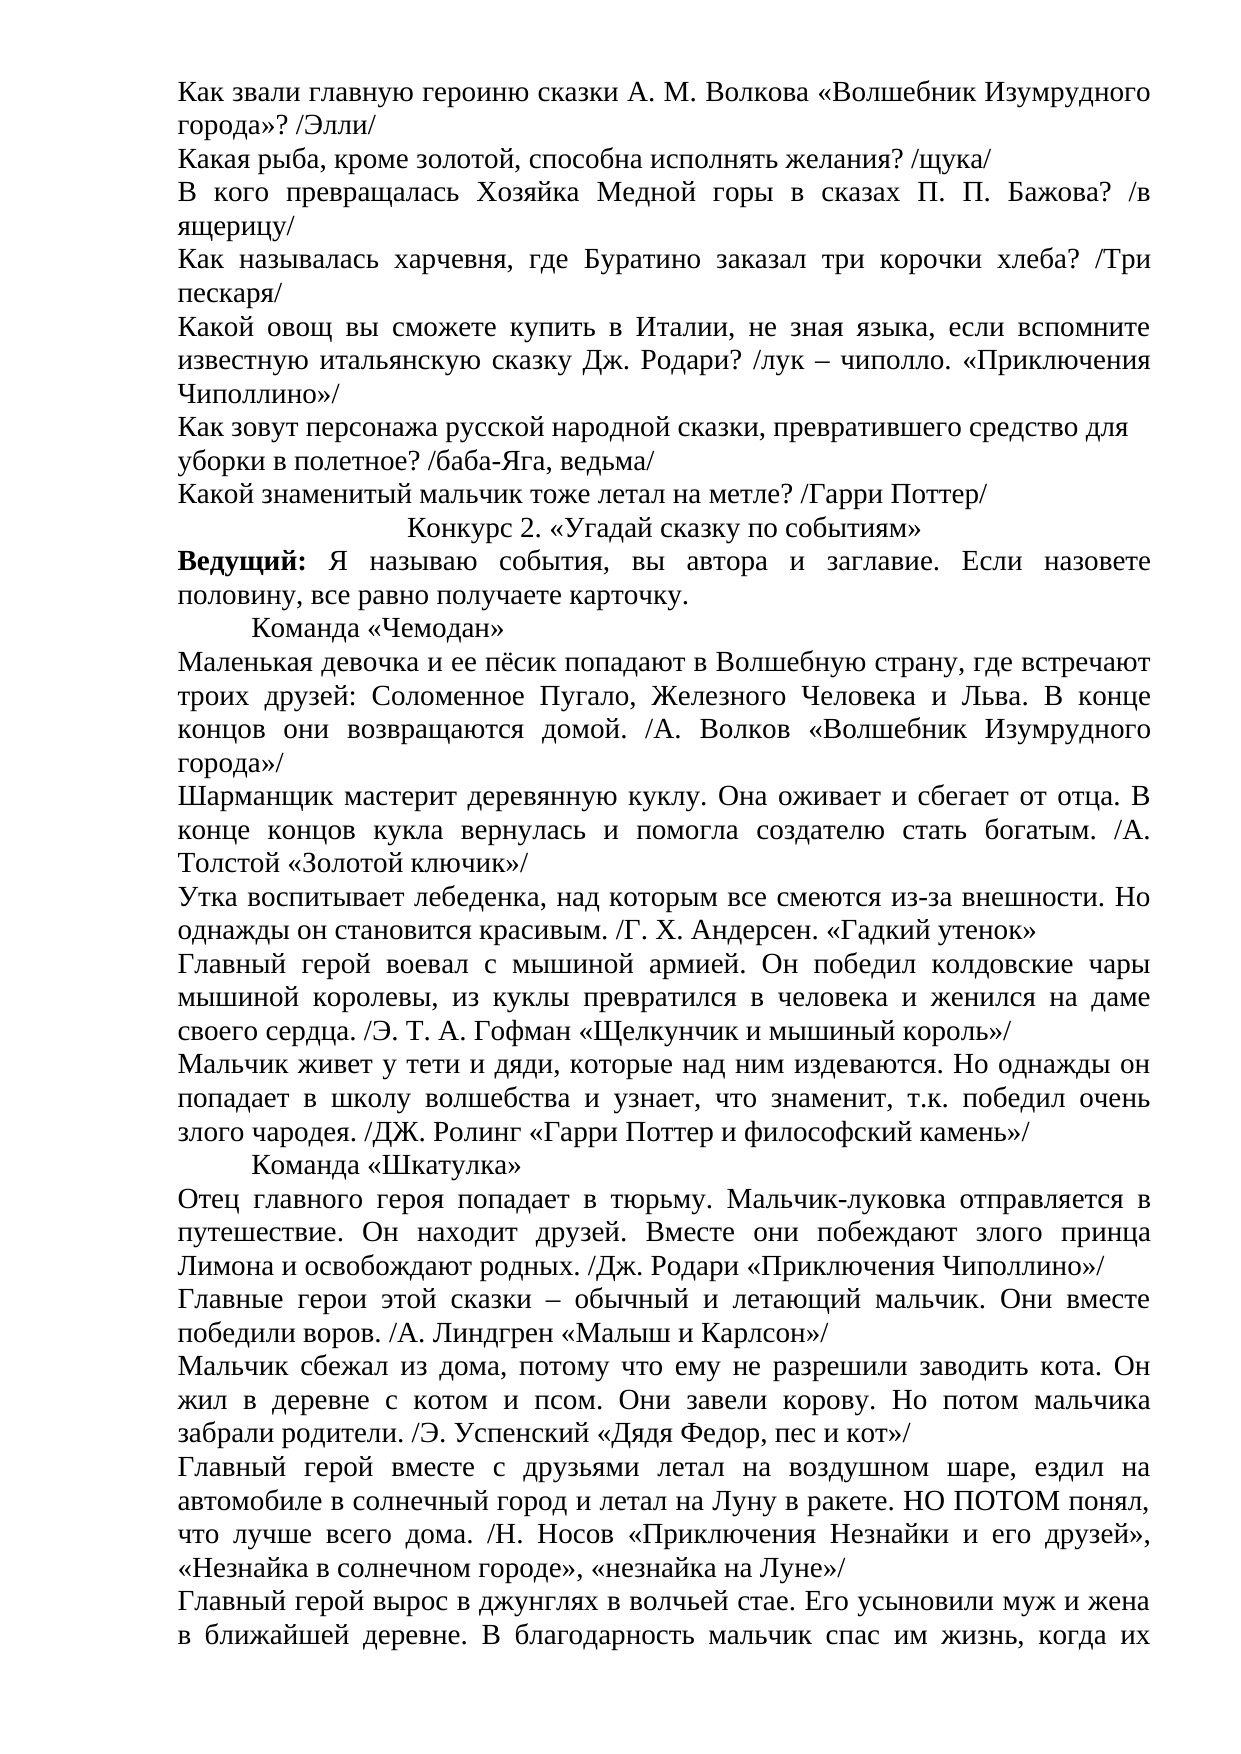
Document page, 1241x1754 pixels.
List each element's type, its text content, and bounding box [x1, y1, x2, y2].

text Отец главного героя попадает в тюрьму. Мальчик-луковка отправляется в путешествие. Он находит друзей. Вместе они побеждают злого принца Лимона и освобождают родных. /Дж. Родари «Приключения Чиполлино»/ [177, 1181, 1152, 1281]
text Какая рыба, кроме золотой, способна исполнять желания? /щука/ [177, 141, 1152, 174]
text Главный герой воевал с мышиной армией. Он победил колдовские чары мышиной королевы, из куклы превратился в человека и женился на даме своего сердца. /Э. Т. А. Гофман «Щелкунчик и мышиный король»/ [177, 946, 1152, 1047]
text Маленькая девочка и ее пёсик попадают в Волшебную страну, где встречают троих друзей: Соломенное Пугало, Железного Человека и Льва. В конце концов они возвращаются домой. /А. Волков «Волшебник Изумрудного города»/ [177, 644, 1152, 778]
text В кого превращалась Хозяйка Медной горы в сказах П. П. Бажова? /в ящерицу/ [177, 174, 1152, 242]
text Какой знаменитый мальчик тоже летал на метле? /Гарри Поттер/ [177, 476, 1152, 510]
text Утка воспитывает лебеденка, над которым все смеются из-за внешности. Но однажды он становится красивым. /Г. Х. Андерсен. «Гадкий утенок» [177, 879, 1152, 946]
text Мальчик живет у тети и дяди, которые над ним издеваются. Но однажды он попадает в школу волшебства и узнает, что знаменит, т.к. победил очень злого чародея. /ДЖ. Ролинг «Гарри Поттер и философский камень»/ [177, 1047, 1152, 1147]
text Главные герои этой сказки – обычный и летающий мальчик. Они вместе победили воров. /А. Линдгрен «Малыш и Карлсон»/ [177, 1281, 1152, 1348]
text Как звали главную героиню сказки А. М. Волкова «Волшебник Изумрудного города»? /Элли/ [177, 74, 1152, 141]
text Ведущий: Я называю события, вы автора и заглавие. Если назовете половину, все равно получаете карточку. [177, 543, 1152, 611]
text Какой овощ вы сможете купить в Италии, не зная языка, если вспомните известную итальянскую сказку Дж. Родари? /лук – чиполло. «Приключения Чиполлино»/ [177, 309, 1152, 409]
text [177, 1583, 1152, 1650]
text Главный герой вместе с друзьями летал на воздушном шаре, ездил на автомобиле в солнечный город и летал на Луну в ракете. НО ПОТОМ понял, что лучше всего дома. /Н. Носов «Приключения Незнайки и его друзей», «Незнайка в солнечном городе», «незнайка на Луне»/ [177, 1449, 1152, 1583]
text Конкурс 2. «Угадай сказку по событиям» [177, 510, 1152, 543]
text Команда «Шкатулка» [251, 1147, 1152, 1181]
text Как называлась харчевня, где Буратино заказал три корочки хлеба? /Три пескаря/ [177, 242, 1152, 309]
text Как зовут персонажа русской народной сказки, превратившего средство для уборки в полетное? /баба-Яга, ведьма/ [177, 409, 1152, 476]
text Команда «Чемодан» [251, 611, 1152, 644]
text Шарманщик мастерит деревянную куклу. Она оживает и сбегает от отца. В конце концов кукла вернулась и помогла создателю стать богатым. /А. Толстой «Золотой ключик»/ [177, 778, 1152, 879]
text Мальчик сбежал из дома, потому что ему не разрешили заводить кота. Он жил в деревне с котом и псом. Они завели корову. Но потом мальчика забрали родители. /Э. Успенский «Дядя Федор, пес и кот»/ [177, 1348, 1152, 1449]
